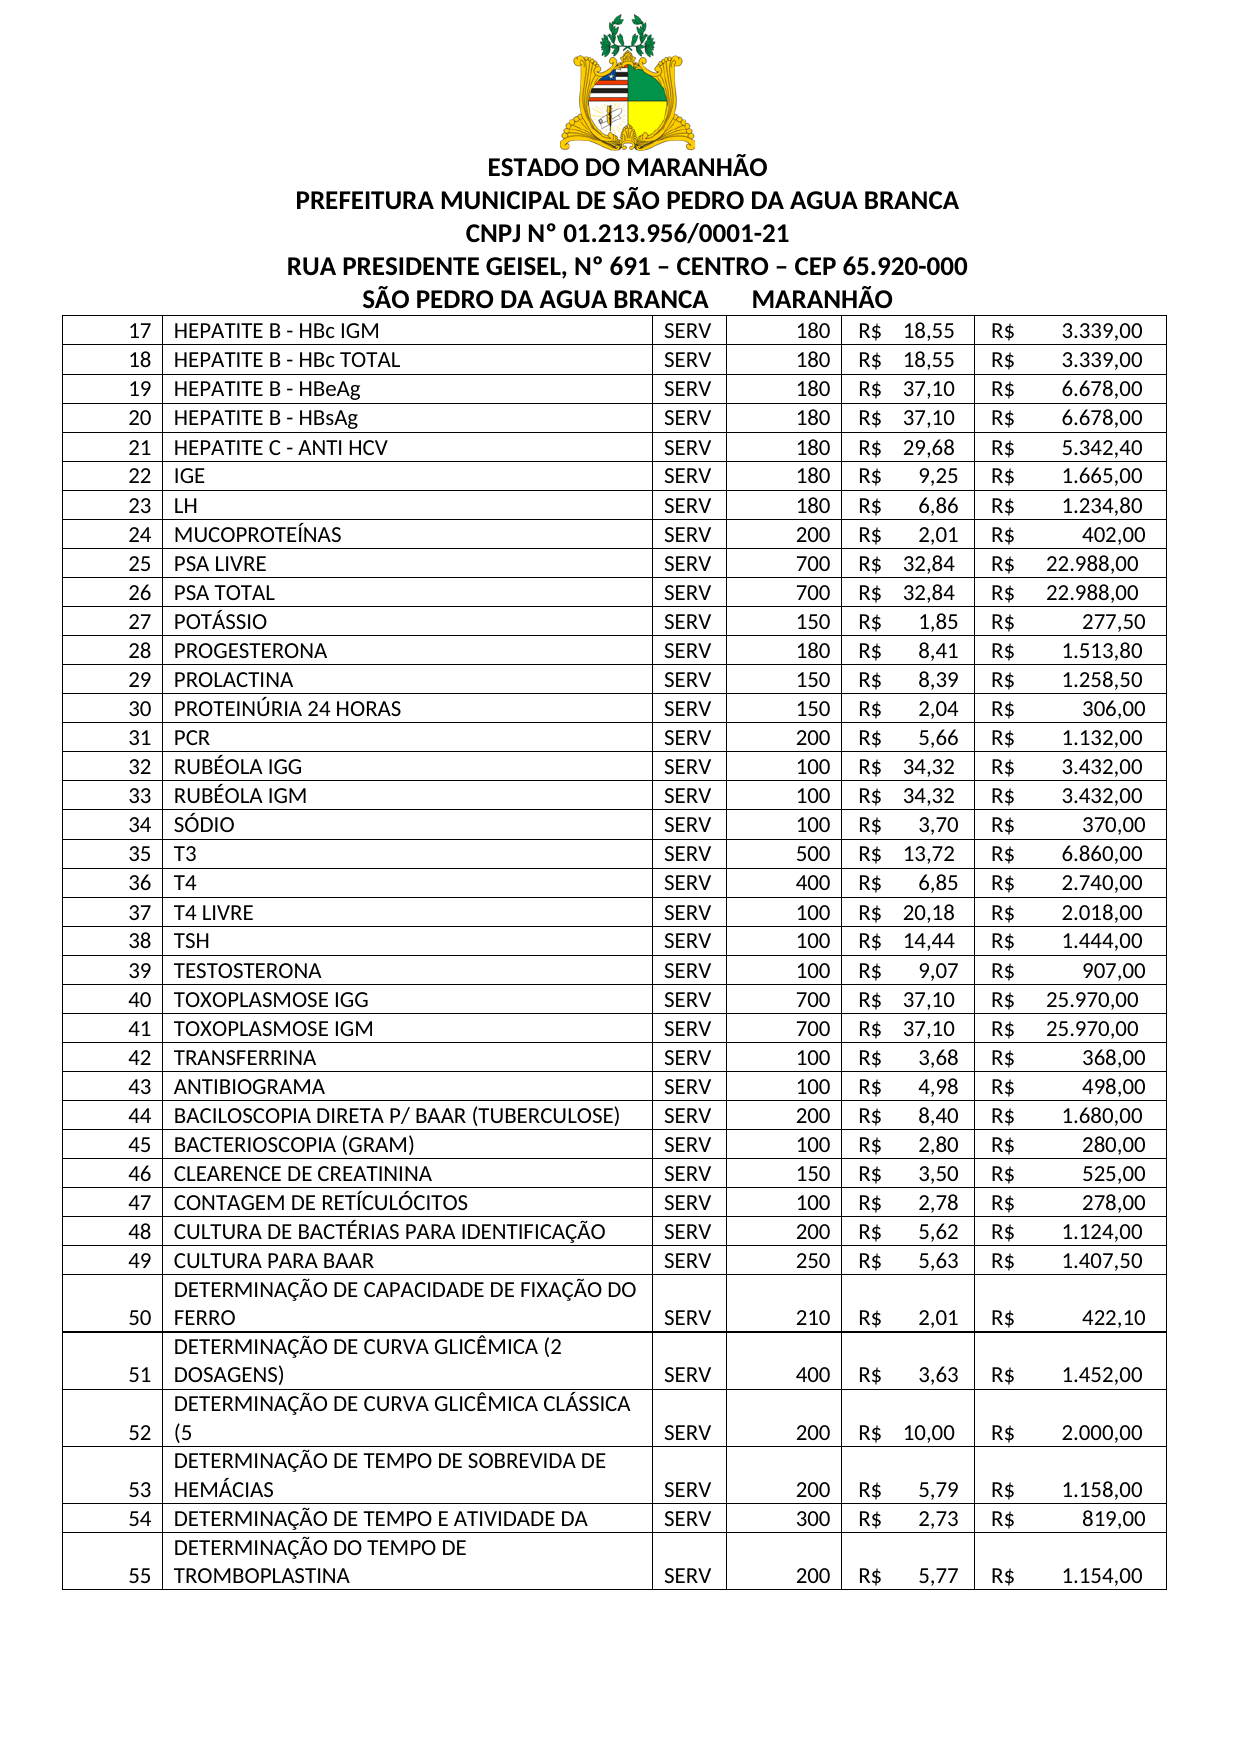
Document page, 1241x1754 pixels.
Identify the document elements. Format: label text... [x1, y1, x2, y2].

table_cell SERV [653, 578, 726, 606]
table_cell SERV [653, 1043, 726, 1071]
table_cell 150 [727, 694, 841, 722]
table_cell R$ 2,01 [842, 520, 974, 548]
table_cell R$ 370,00 [975, 810, 1166, 838]
table_cell R$ 2.740,00 [975, 869, 1166, 897]
table_cell 35 [63, 840, 162, 867]
table_cell R$ 1.452,00 [975, 1333, 1166, 1388]
table_cell 26 [63, 578, 162, 606]
table_cell R$ 6.678,00 [975, 404, 1166, 432]
table_cell R$ 25.970,00 [975, 1014, 1166, 1042]
table_cell MUCOPROTEÍNAS [163, 520, 652, 548]
table_cell R$ 4,98 [842, 1072, 974, 1100]
table_cell CLEARENCE DE CREATININA [163, 1159, 652, 1187]
table_cell R$ 8,41 [842, 636, 974, 664]
table_cell CULTURA DE BACTÉRIAS PARA IDENTIFICAÇÃO [163, 1217, 652, 1245]
table_cell R$ 22.988,00 [975, 549, 1166, 577]
table_cell 40 [63, 985, 162, 1013]
table_cell R$ 25.970,00 [975, 985, 1166, 1013]
table_cell HEPATITE B - HBsAg [163, 404, 652, 432]
table_cell 49 [63, 1246, 162, 1274]
table_cell SERV [653, 636, 726, 664]
table_cell 38 [63, 927, 162, 955]
table_cell R$ 6.678,00 [975, 375, 1166, 402]
table_cell DETERMINAÇÃO DE TEMPO E ATIVIDADE DA [163, 1504, 652, 1532]
table_cell SERV [653, 927, 726, 955]
table_cell PSA TOTAL [163, 578, 652, 606]
table_cell SERV [653, 1390, 726, 1446]
table_cell T4 LIVRE [163, 898, 652, 926]
table_cell R$ 9,07 [842, 956, 974, 984]
table_cell R$ 18,55 [842, 345, 974, 373]
table_cell TESTOSTERONA [163, 956, 652, 984]
table_cell 700 [727, 1014, 841, 1042]
table_cell SERV [653, 1533, 726, 1589]
table_cell SERV [653, 840, 726, 867]
table_cell DETERMINAÇÃO DE CURVA GLICÊMICA (2 DOSAGENS) [163, 1333, 652, 1388]
table_cell R$ 3,50 [842, 1159, 974, 1187]
table_cell 300 [727, 1504, 841, 1532]
table_cell 100 [727, 1130, 841, 1158]
table_cell 42 [63, 1043, 162, 1071]
table_cell R$ 14,44 [842, 927, 974, 955]
table_cell R$ 3.432,00 [975, 781, 1166, 809]
table_cell PSA LIVRE [163, 549, 652, 577]
table_cell 700 [727, 549, 841, 577]
table_cell R$ 22.988,00 [975, 578, 1166, 606]
table_cell 180 [727, 404, 841, 432]
table_cell R$ 5,62 [842, 1217, 974, 1245]
table_cell 44 [63, 1101, 162, 1129]
table_cell R$ 32,84 [842, 578, 974, 606]
table_cell R$ 306,00 [975, 694, 1166, 722]
table_cell 100 [727, 810, 841, 838]
table_cell 180 [727, 345, 841, 373]
table_cell 180 [727, 636, 841, 664]
table_cell 150 [727, 1159, 841, 1187]
table_cell R$ 5,77 [842, 1533, 974, 1589]
table_cell 55 [63, 1533, 162, 1589]
table_cell 22 [63, 462, 162, 490]
table_cell CONTAGEM DE RETÍCULÓCITOS [163, 1188, 652, 1216]
table_cell R$ 20,18 [842, 898, 974, 926]
table_cell SERV [653, 869, 726, 897]
table_cell 200 [727, 1390, 841, 1446]
table_cell SERV [653, 433, 726, 461]
table_cell R$ 2,04 [842, 694, 974, 722]
table_cell 36 [63, 869, 162, 897]
table_cell 17 [63, 316, 162, 344]
table_cell R$ 422,10 [975, 1275, 1166, 1331]
table_cell 33 [63, 781, 162, 809]
table_cell 51 [63, 1333, 162, 1388]
table_cell 100 [727, 927, 841, 955]
table_cell R$ 1.154,00 [975, 1533, 1166, 1589]
table_cell R$ 3.339,00 [975, 345, 1166, 373]
table_cell SERV [653, 1333, 726, 1388]
table_cell R$ 13,72 [842, 840, 974, 867]
table_cell 27 [63, 607, 162, 635]
table_cell R$ 498,00 [975, 1072, 1166, 1100]
table_cell DETERMINAÇÃO DO TEMPO DE TROMBOPLASTINA [163, 1533, 652, 1589]
picture [560, 14, 696, 151]
table_cell R$ 1.680,00 [975, 1101, 1166, 1129]
table_cell R$ 2,01 [842, 1275, 974, 1331]
table_cell 34 [63, 810, 162, 838]
table_cell 32 [63, 752, 162, 780]
table_cell HEPATITE B - HBc IGM [163, 316, 652, 344]
table_cell R$ 907,00 [975, 956, 1166, 984]
table_cell 23 [63, 491, 162, 519]
table_cell 20 [63, 404, 162, 432]
table_cell 200 [727, 520, 841, 548]
table_cell 46 [63, 1159, 162, 1187]
table_cell 150 [727, 607, 841, 635]
table_cell LH [163, 491, 652, 519]
table_cell R$ 32,84 [842, 549, 974, 577]
table_cell SÓDIO [163, 810, 652, 838]
table_cell SERV [653, 1130, 726, 1158]
table_cell 30 [63, 694, 162, 722]
table_cell ANTIBIOGRAMA [163, 1072, 652, 1100]
table_cell SERV [653, 985, 726, 1013]
table_cell 180 [727, 462, 841, 490]
table_cell R$ 525,00 [975, 1159, 1166, 1187]
table_cell R$ 277,50 [975, 607, 1166, 635]
table_cell 21 [63, 433, 162, 461]
table_cell 100 [727, 1043, 841, 1071]
table_cell R$ 29,68 [842, 433, 974, 461]
table_cell SERV [653, 520, 726, 548]
table_cell 31 [63, 723, 162, 751]
table_cell R$ 5,79 [842, 1447, 974, 1503]
table_cell R$ 8,40 [842, 1101, 974, 1129]
table_cell R$ 1.234,80 [975, 491, 1166, 519]
table_cell R$ 34,32 [842, 781, 974, 809]
table_cell SERV [653, 723, 726, 751]
table_cell CULTURA PARA BAAR [163, 1246, 652, 1274]
table_cell SERV [653, 1101, 726, 1129]
table_cell PROGESTERONA [163, 636, 652, 664]
table_cell 180 [727, 433, 841, 461]
table_cell R$ 1,85 [842, 607, 974, 635]
table_cell SERV [653, 1217, 726, 1245]
table_cell 150 [727, 665, 841, 693]
table_cell 53 [63, 1447, 162, 1503]
table_cell 25 [63, 549, 162, 577]
table_cell 700 [727, 985, 841, 1013]
table_cell R$ 3.339,00 [975, 316, 1166, 344]
table_cell R$ 2,78 [842, 1188, 974, 1216]
table_cell SERV [653, 956, 726, 984]
table_cell IGE [163, 462, 652, 490]
table_cell T4 [163, 869, 652, 897]
table_cell 100 [727, 898, 841, 926]
table_cell SERV [653, 1072, 726, 1100]
table_cell 28 [63, 636, 162, 664]
table_cell SERV [653, 1275, 726, 1331]
table_cell DETERMINAÇÃO DE CURVA GLICÊMICA CLÁSSICA (5 [163, 1390, 652, 1446]
table_cell SERV [653, 1014, 726, 1042]
table_cell 700 [727, 578, 841, 606]
table_cell 50 [63, 1275, 162, 1331]
table_cell R$ 2.000,00 [975, 1390, 1166, 1446]
table_cell R$ 1.124,00 [975, 1217, 1166, 1245]
table_cell R$ 1.444,00 [975, 927, 1166, 955]
table_cell SERV [653, 549, 726, 577]
table_cell 180 [727, 316, 841, 344]
table_cell SERV [653, 810, 726, 838]
table_cell R$ 2,73 [842, 1504, 974, 1532]
table_cell R$ 37,10 [842, 1014, 974, 1042]
table_cell 48 [63, 1217, 162, 1245]
table_cell 100 [727, 1188, 841, 1216]
table_cell SERV [653, 404, 726, 432]
table_cell 180 [727, 375, 841, 402]
table_cell SERV [653, 1246, 726, 1274]
table_cell HEPATITE B - HBeAg [163, 375, 652, 402]
table_cell SERV [653, 694, 726, 722]
table_cell SERV [653, 462, 726, 490]
table_cell SERV [653, 781, 726, 809]
table_cell 24 [63, 520, 162, 548]
table_cell SERV [653, 345, 726, 373]
table_cell R$ 9,25 [842, 462, 974, 490]
table_cell PCR [163, 723, 652, 751]
table_cell R$ 5,66 [842, 723, 974, 751]
table_cell 500 [727, 840, 841, 867]
table_cell 200 [727, 723, 841, 751]
table_cell R$ 37,10 [842, 985, 974, 1013]
table_cell 18 [63, 345, 162, 373]
table_cell 200 [727, 1533, 841, 1589]
table_cell 200 [727, 1447, 841, 1503]
table_cell R$ 2,80 [842, 1130, 974, 1158]
table_cell R$ 18,55 [842, 316, 974, 344]
table_cell 200 [727, 1217, 841, 1245]
table_cell R$ 34,32 [842, 752, 974, 780]
table_cell SERV [653, 1447, 726, 1503]
table_cell TOXOPLASMOSE IGM [163, 1014, 652, 1042]
table_cell SERV [653, 491, 726, 519]
table_cell SERV [653, 665, 726, 693]
table_cell R$ 1.407,50 [975, 1246, 1166, 1274]
table_cell 43 [63, 1072, 162, 1100]
table_cell 200 [727, 1101, 841, 1129]
table_cell 41 [63, 1014, 162, 1042]
table_cell R$ 368,00 [975, 1043, 1166, 1071]
table_cell R$ 3,68 [842, 1043, 974, 1071]
table_cell SERV [653, 1504, 726, 1532]
table_cell SERV [653, 607, 726, 635]
table_cell 180 [727, 491, 841, 519]
table_cell RUBÉOLA IGM [163, 781, 652, 809]
table_cell R$ 2.018,00 [975, 898, 1166, 926]
table_cell TRANSFERRINA [163, 1043, 652, 1071]
table_cell R$ 6.860,00 [975, 840, 1166, 867]
table_cell R$ 402,00 [975, 520, 1166, 548]
table_cell 100 [727, 1072, 841, 1100]
table_cell PROTEINÚRIA 24 HORAS [163, 694, 652, 722]
table_cell SERV [653, 375, 726, 402]
table_cell R$ 3,63 [842, 1333, 974, 1388]
table_cell 19 [63, 375, 162, 402]
table_cell BACTERIOSCOPIA (GRAM) [163, 1130, 652, 1158]
table_cell R$ 37,10 [842, 404, 974, 432]
table_cell 400 [727, 1333, 841, 1388]
table_cell SERV [653, 898, 726, 926]
table_cell PROLACTINA [163, 665, 652, 693]
table_cell POTÁSSIO [163, 607, 652, 635]
table_cell R$ 1.258,50 [975, 665, 1166, 693]
table_cell SERV [653, 752, 726, 780]
table_cell R$ 37,10 [842, 375, 974, 402]
table_cell 54 [63, 1504, 162, 1532]
table_cell R$ 280,00 [975, 1130, 1166, 1158]
table_cell BACILOSCOPIA DIRETA P/ BAAR (TUBERCULOSE) [163, 1101, 652, 1129]
table_cell R$ 8,39 [842, 665, 974, 693]
table_cell R$ 3,70 [842, 810, 974, 838]
table_cell HEPATITE C - ANTI HCV [163, 433, 652, 461]
table_cell R$ 5,63 [842, 1246, 974, 1274]
table_cell R$ 5.342,40 [975, 433, 1166, 461]
table_cell DETERMINAÇÃO DE TEMPO DE SOBREVIDA DE HEMÁCIAS [163, 1447, 652, 1503]
table_cell SERV [653, 1188, 726, 1216]
table_cell 39 [63, 956, 162, 984]
table_cell 45 [63, 1130, 162, 1158]
table_cell R$ 6,86 [842, 491, 974, 519]
table_cell R$ 10,00 [842, 1390, 974, 1446]
table_cell DETERMINAÇÃO DE CAPACIDADE DE FIXAÇÃO DO FERRO [163, 1275, 652, 1331]
table_cell T3 [163, 840, 652, 867]
table_cell R$ 6,85 [842, 869, 974, 897]
table_cell TSH [163, 927, 652, 955]
table_cell 100 [727, 752, 841, 780]
table_cell R$ 1.665,00 [975, 462, 1166, 490]
table_cell 100 [727, 956, 841, 984]
table_cell SERV [653, 1159, 726, 1187]
table_cell 47 [63, 1188, 162, 1216]
table_cell 100 [727, 781, 841, 809]
table_cell R$ 3.432,00 [975, 752, 1166, 780]
table_cell R$ 1.132,00 [975, 723, 1166, 751]
table_cell SERV [653, 316, 726, 344]
table_cell 400 [727, 869, 841, 897]
table_cell R$ 819,00 [975, 1504, 1166, 1532]
table_cell 29 [63, 665, 162, 693]
table_cell 210 [727, 1275, 841, 1331]
table_cell RUBÉOLA IGG [163, 752, 652, 780]
table_cell 37 [63, 898, 162, 926]
table_cell 250 [727, 1246, 841, 1274]
table_cell R$ 1.513,80 [975, 636, 1166, 664]
table_cell R$ 278,00 [975, 1188, 1166, 1216]
table_cell 52 [63, 1390, 162, 1446]
table_cell TOXOPLASMOSE IGG [163, 985, 652, 1013]
table_cell R$ 1.158,00 [975, 1447, 1166, 1503]
table_cell HEPATITE B - HBc TOTAL [163, 345, 652, 373]
